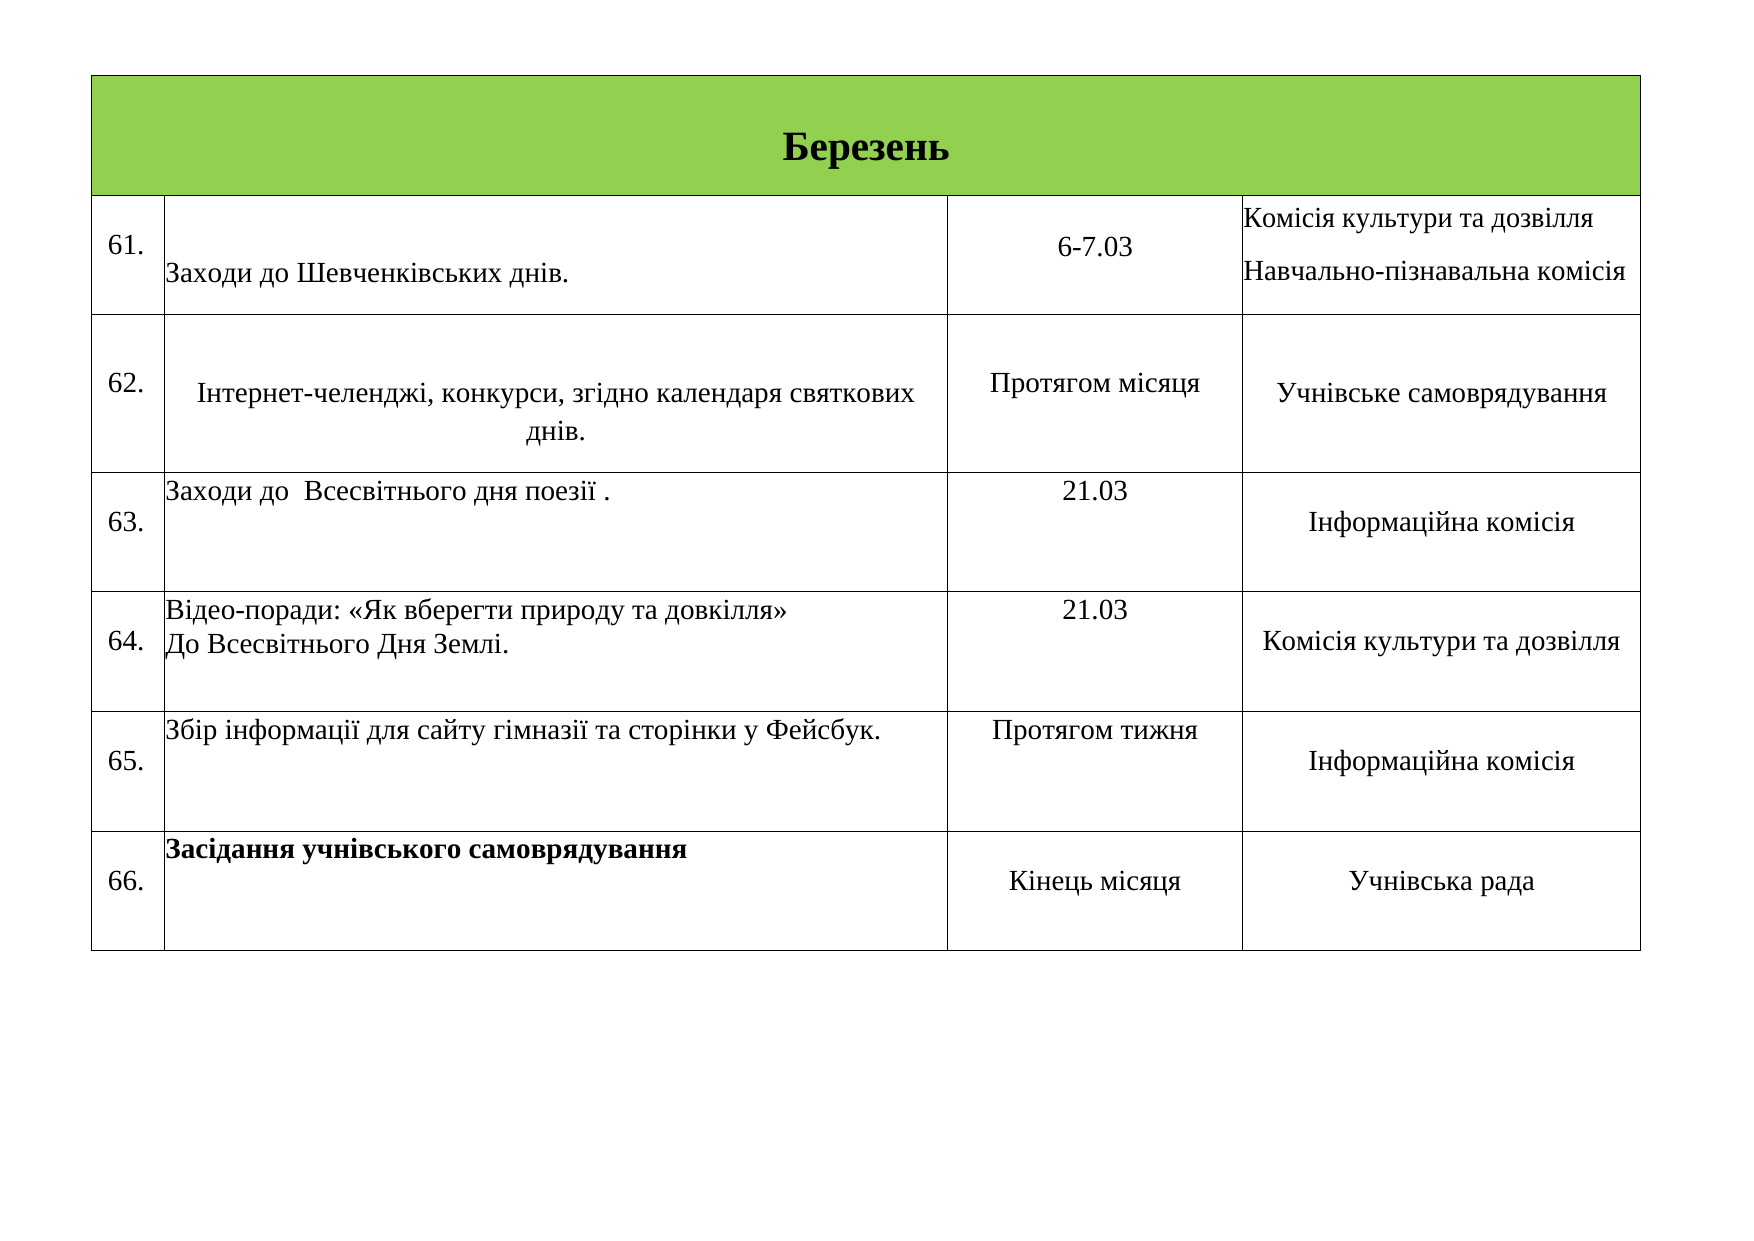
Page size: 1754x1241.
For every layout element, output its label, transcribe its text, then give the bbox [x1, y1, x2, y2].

table_cell 61. [92, 196, 164, 314]
table_cell 64. [92, 592, 164, 711]
table_cell Заходи до Всесвітнього дня поезії . [165, 473, 947, 591]
table_cell Відео-поради: «Як вберегти природу та довкілля» До Всесвітнього Дня Землі. [165, 592, 947, 711]
table_cell 63. [92, 473, 164, 591]
table_cell Збір інформації для сайту гімназії та сторінки у Фейсбук. [165, 712, 947, 831]
table_cell Інтернет-челенджі, конкурси, згідно календаря святкових днів. [165, 315, 947, 472]
table_cell 65. [92, 712, 164, 831]
table_header Березень [92, 76, 1640, 195]
table_cell Кінець місяця [948, 832, 1242, 950]
table_cell Комісія культури та дозвілля [1243, 592, 1640, 711]
table_cell 21.03 [948, 473, 1242, 591]
table_cell 62. [92, 315, 164, 472]
table_cell Учнівська рада [1243, 832, 1640, 950]
table_cell Інформаційна комісія [1243, 473, 1640, 591]
table_cell Заходи до Шевченківських днів. [165, 196, 947, 314]
table_cell 66. [92, 832, 164, 950]
table_cell Інформаційна комісія [1243, 712, 1640, 831]
table_cell Учнівське самоврядування [1243, 315, 1640, 472]
table_cell 6-7.03 [948, 196, 1242, 314]
table_cell 21.03 [948, 592, 1242, 711]
table_cell Протягом тижня [948, 712, 1242, 831]
table_cell Засідання учнівського самоврядування [165, 832, 947, 950]
table_cell Комісія культури та дозвілля Навчально-пізнавальна комісія [1243, 196, 1640, 314]
table_cell Протягом місяця [948, 315, 1242, 472]
